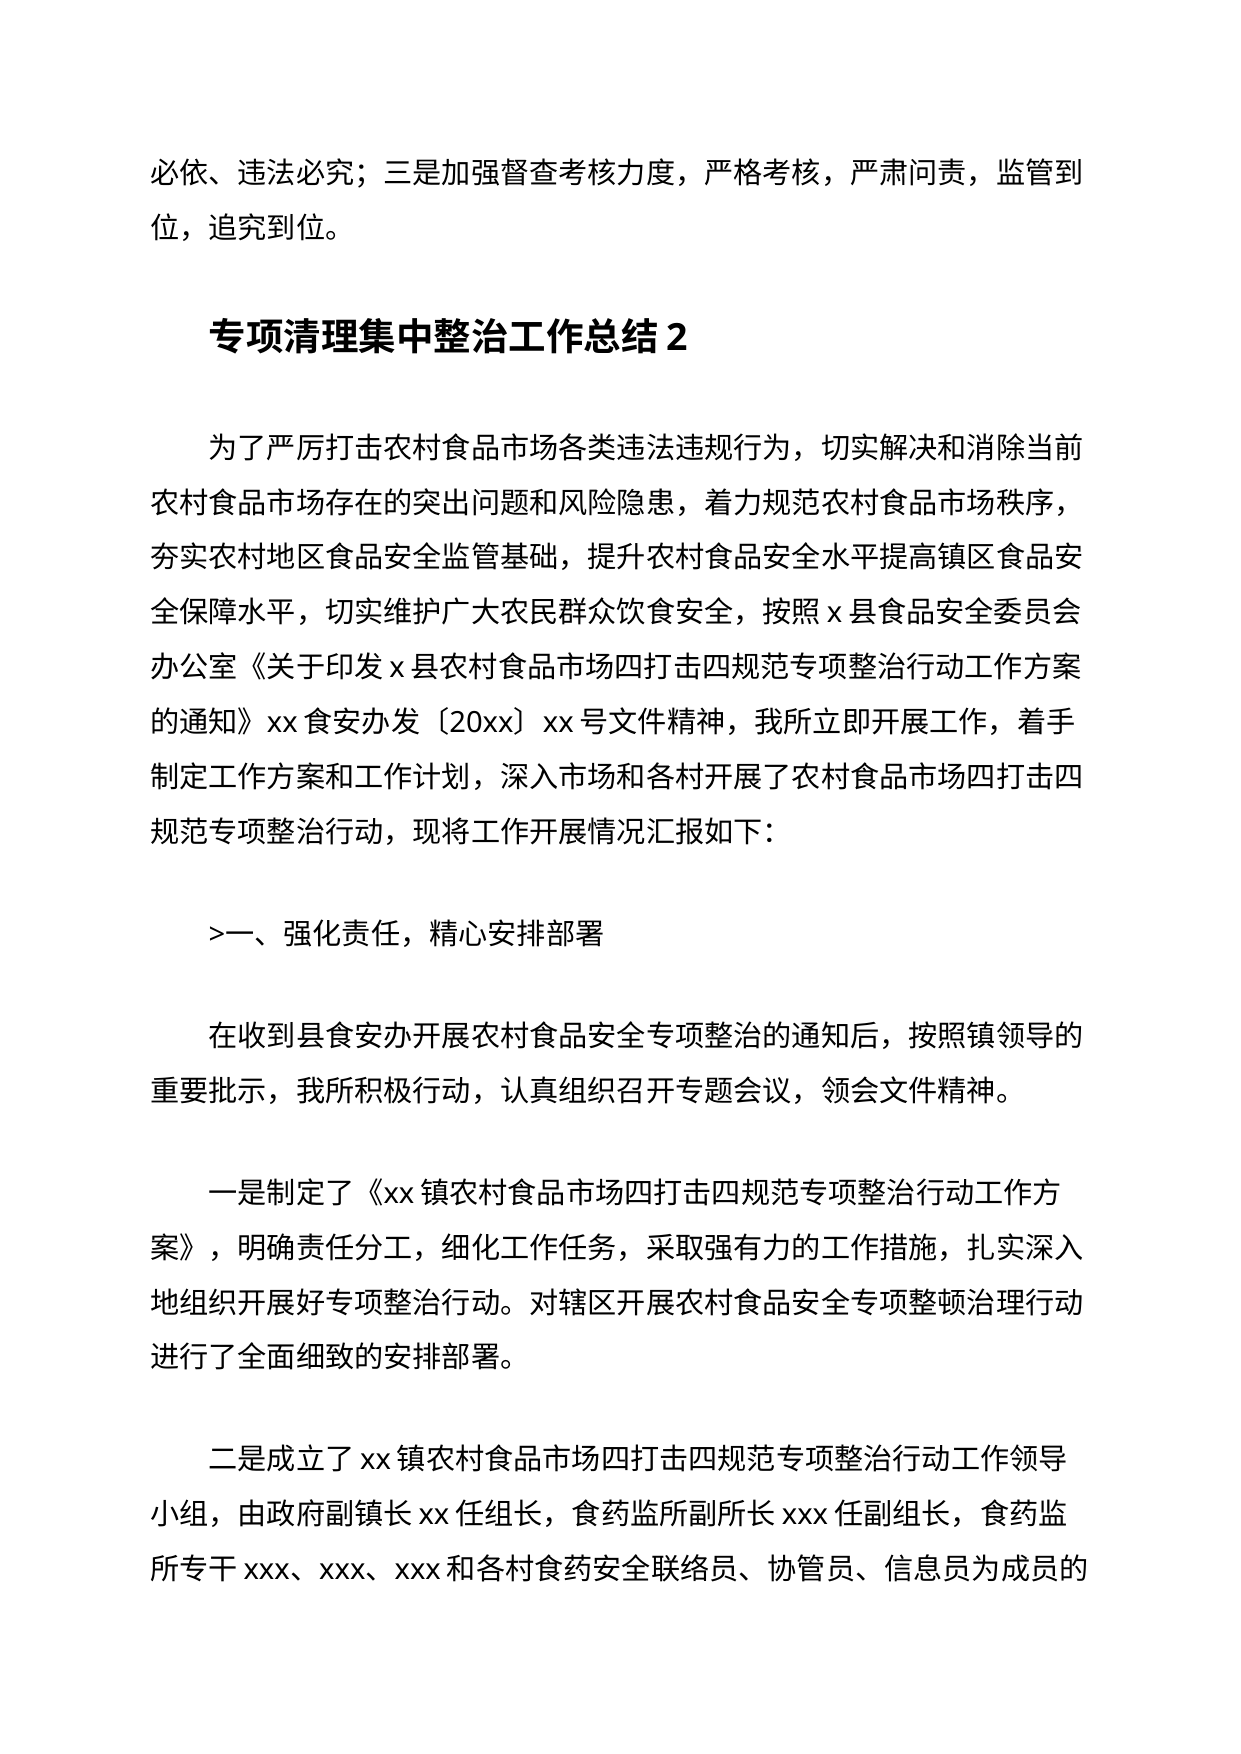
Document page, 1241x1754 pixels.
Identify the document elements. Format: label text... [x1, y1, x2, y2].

text >一、强化责任，精心安排部署 [150, 911, 1090, 953]
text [150, 1436, 1090, 1588]
text 在收到县食安办开展农村食品安全专项整治的通知后，按照镇领导的重要批示，我所积极行动，认真组织召开专题会议，领会文件精神。 [150, 1013, 1090, 1110]
text 为了严厉打击农村食品市场各类违法违规行为，切实解决和消除当前农村食品市场存在的突出问题和风险隐患，着力规范农村食品市场秩序，夯实农村地区食品安全监管基础，提升农村食品安全水平提高镇区食品安全保障水平，切实维护广大农民群众饮食安全，按照x县食品安全委员会办公室《关于印发x县农村食品市场四打击四规范专项整治行动工作方案的通知》xx食安办发〔20xx〕xx号文件精神，我所立即开展工作，着手制定工作方案和工作计划，深入市场和各村开展了农村食品市场四打击四规范专项整治行动，现将工作开展情况汇报如下： [150, 424, 1090, 851]
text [150, 150, 1090, 247]
text 一是制定了《xx镇农村食品市场四打击四规范专项整治行动工作方案》，明确责任分工，细化工作任务，采取强有力的工作措施，扎实深入地组织开展好专项整治行动。对辖区开展农村食品安全专项整顿治理行动进行了全面细致的安排部署。 [150, 1169, 1090, 1376]
text 专项清理集中整治工作总结2 [150, 307, 1090, 361]
